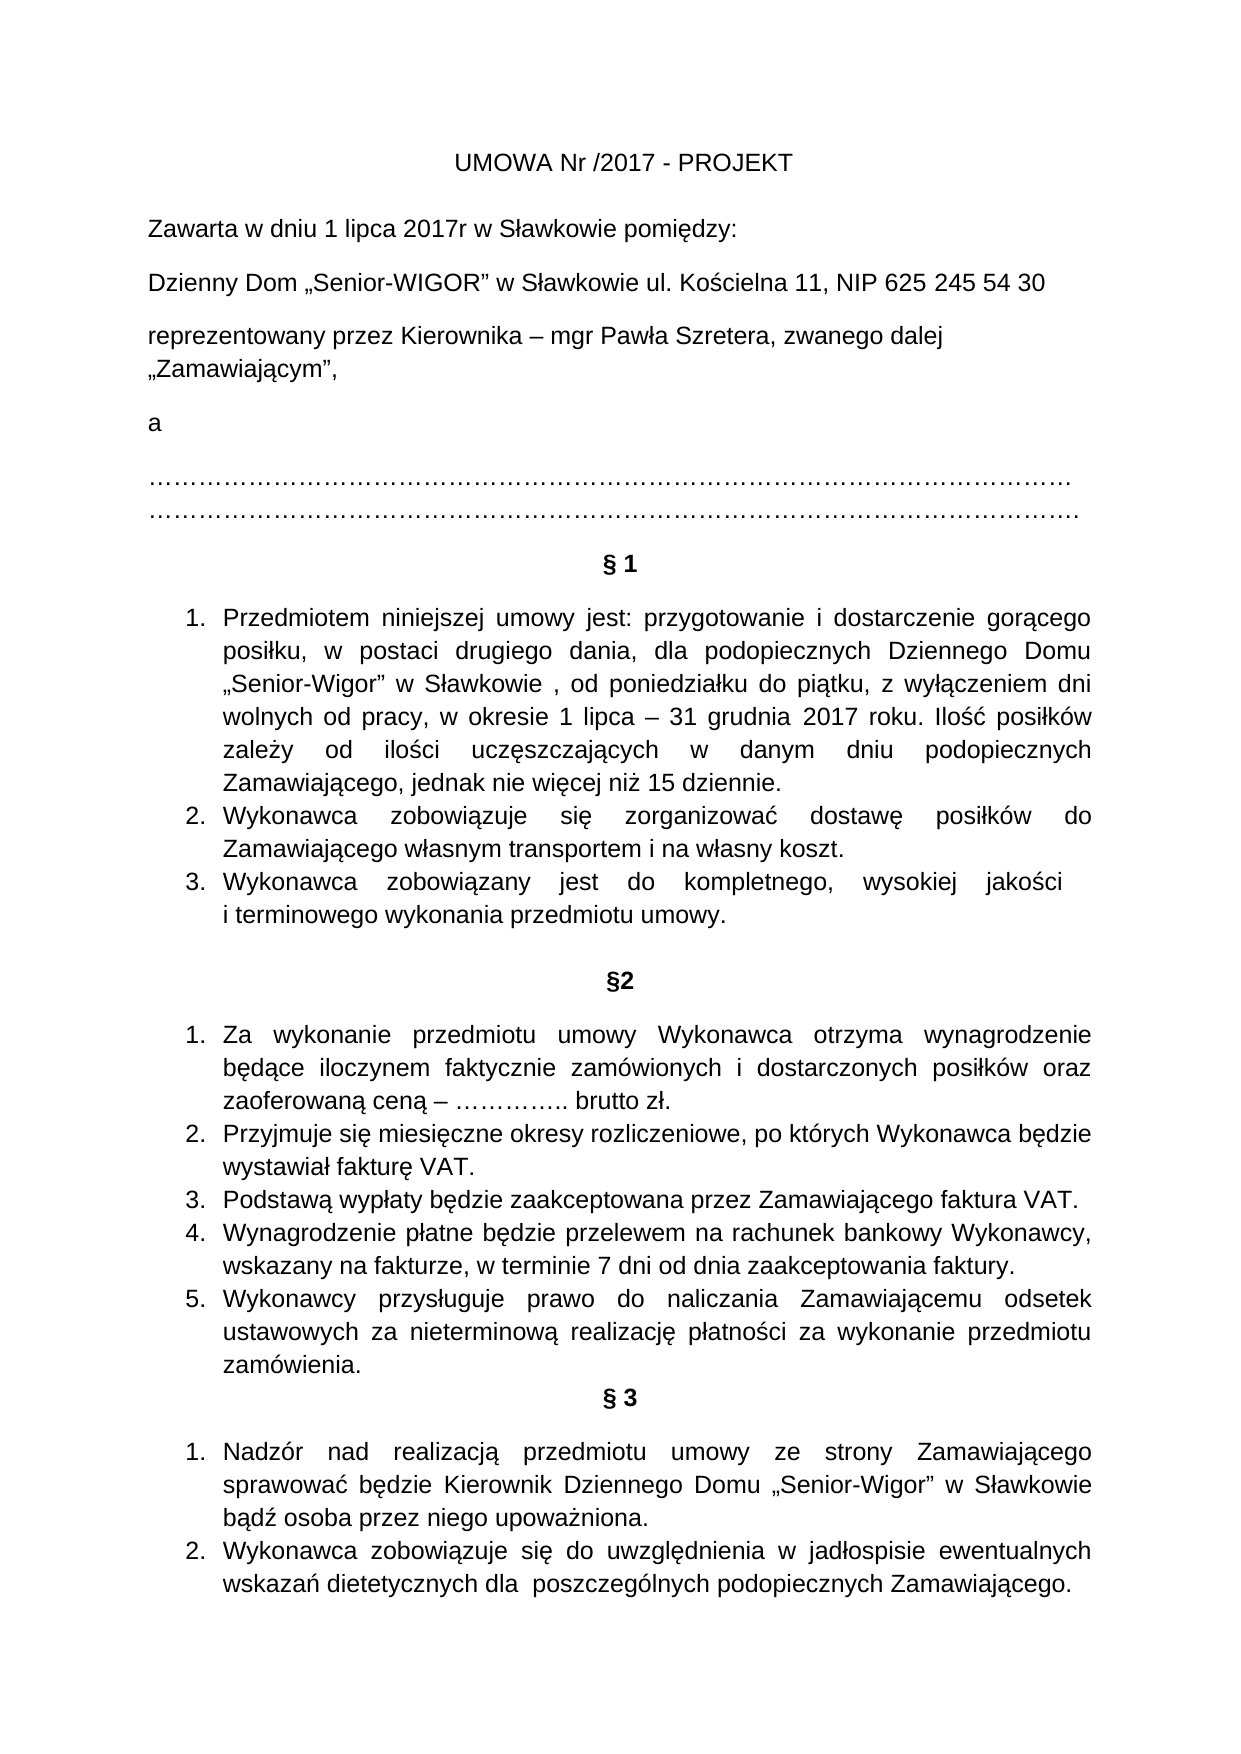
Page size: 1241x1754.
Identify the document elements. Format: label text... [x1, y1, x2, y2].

list Wykonawca zobowiązuje się zorganizować dostawę posiłków do Zamawiającego własnym transportem i na własny koszt. [185, 801, 1093, 863]
text reprezentowany przez Kierownika – mgr Pawła Szretera, zwanego dalej „Zamawiającym”, [148, 321, 1093, 383]
text Zawarta w dniu 1 lipca 2017r w Sławkowie pomiędzy: [148, 214, 1093, 242]
text § 3 [148, 1383, 1093, 1412]
text §2 [148, 966, 1093, 995]
text § 1 [148, 549, 1093, 578]
list Wykonawcy przysługuje prawo do naliczania Zamawiającemu odsetek ustawowych za nieterminową realizację płatności za wykonanie przedmiotu zamówienia. [185, 1284, 1093, 1379]
list Przedmiotem niniejszej umowy jest: przygotowanie i dostarczenie gorącego posiłku, w postaci drugiego dania, dla podopiecznych Dziennego Domu „Senior-Wigor” w Sławkowie , od poniedziałku do piątku, z wyłączeniem dni wolnych od pracy, w okresie 1 lipca – 31 grudnia 2017 roku. Ilość posiłków zależy od ilości uczęszczających w danym dniu podopiecznych Zamawiającego, jednak nie więcej niż 15 dziennie. [185, 603, 1093, 797]
list Za wykonanie przedmiotu umowy Wykonawca otrzyma wynagrodzenie będące iloczynem faktycznie zamówionych i dostarczonych posiłków oraz zaoferowaną ceną – ………….. brutto zł. [185, 1020, 1093, 1115]
text UMOWA Nr /2017 - PROJEKT [148, 148, 1093, 176]
list Nadzór nad realizacją przedmiotu umowy ze strony Zamawiającego sprawować będzie Kierownik Dziennego Domu „Senior-Wigor” w Sławkowie bądź osoba przez niego upoważniona. [185, 1437, 1093, 1532]
list Podstawą wypłaty będzie zaakceptowana przez Zamawiającego faktura VAT. [185, 1185, 1093, 1214]
text a [148, 408, 1093, 437]
list Wykonawca zobowiązany jest do kompletnego, wysokiej jakości i terminowego wykonania przedmiotu umowy. [185, 867, 1093, 929]
list Przyjmuje się miesięczne okresy rozliczeniowe, po których Wykonawca będzie wystawiał fakturę VAT. [185, 1119, 1093, 1181]
text ……………………………………………………………………………………………………………………………………………………………………………………………………. [148, 462, 1093, 524]
list Wynagrodzenie płatne będzie przelewem na rachunek bankowy Wykonawcy, wskazany na fakturze, w terminie 7 dni od dnia zaakceptowania faktury. [185, 1218, 1093, 1280]
text Dzienny Dom „Senior-WIGOR” w Sławkowie ul. Kościelna 11, NIP 625 245 54 30 [148, 267, 1093, 296]
list Wykonawca zobowiązuje się do uwzględnienia w jadłospisie ewentualnych wskazań dietetycznych dla poszczególnych podopiecznych Zamawiającego. [185, 1536, 1093, 1598]
